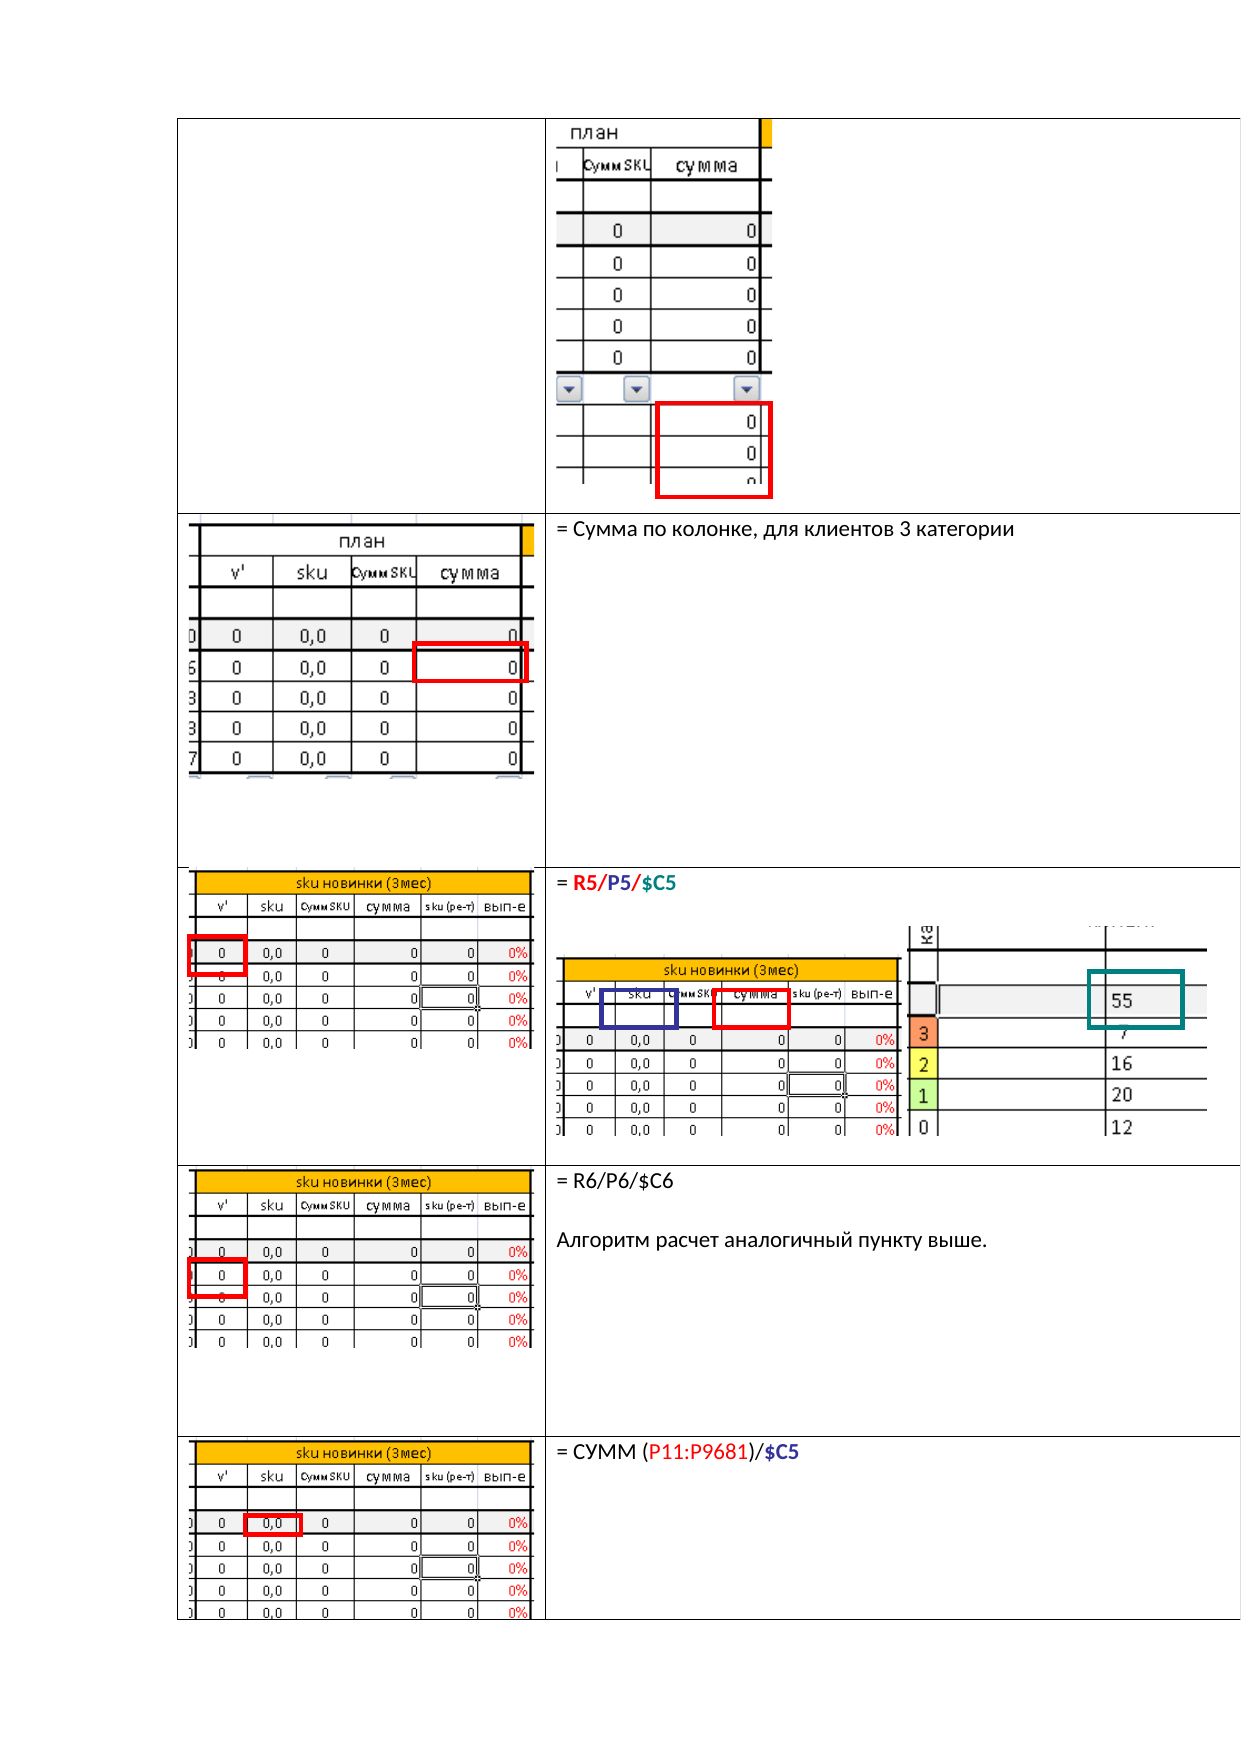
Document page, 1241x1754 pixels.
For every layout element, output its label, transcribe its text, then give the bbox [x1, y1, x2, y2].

picture [191, 1262, 243, 1294]
table_cell [178, 1437, 188, 1618]
picture [660, 405, 768, 484]
picture [188, 514, 535, 779]
table_cell = R5/P5/$C5 [546, 868, 1240, 1165]
picture [188, 1166, 535, 1348]
picture [191, 939, 243, 972]
picture [556, 119, 773, 484]
picture [188, 1437, 535, 1619]
table_cell [178, 868, 545, 1165]
table_cell [178, 1166, 545, 1436]
picture [556, 954, 902, 1136]
table_cell [178, 514, 545, 867]
table_cell = R6/P6/$C6 Алгоритм расчет аналогичный пункту выше. [546, 1166, 1240, 1436]
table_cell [546, 1437, 1240, 1618]
picture [188, 867, 535, 1049]
table_cell = Сумма по колонке [546, 119, 1240, 513]
table_cell [178, 119, 545, 513]
table_cell = Сумма по колонке, для клиентов 3 категории [546, 514, 1240, 867]
picture [907, 926, 1207, 1136]
table_cell [535, 1437, 545, 1618]
